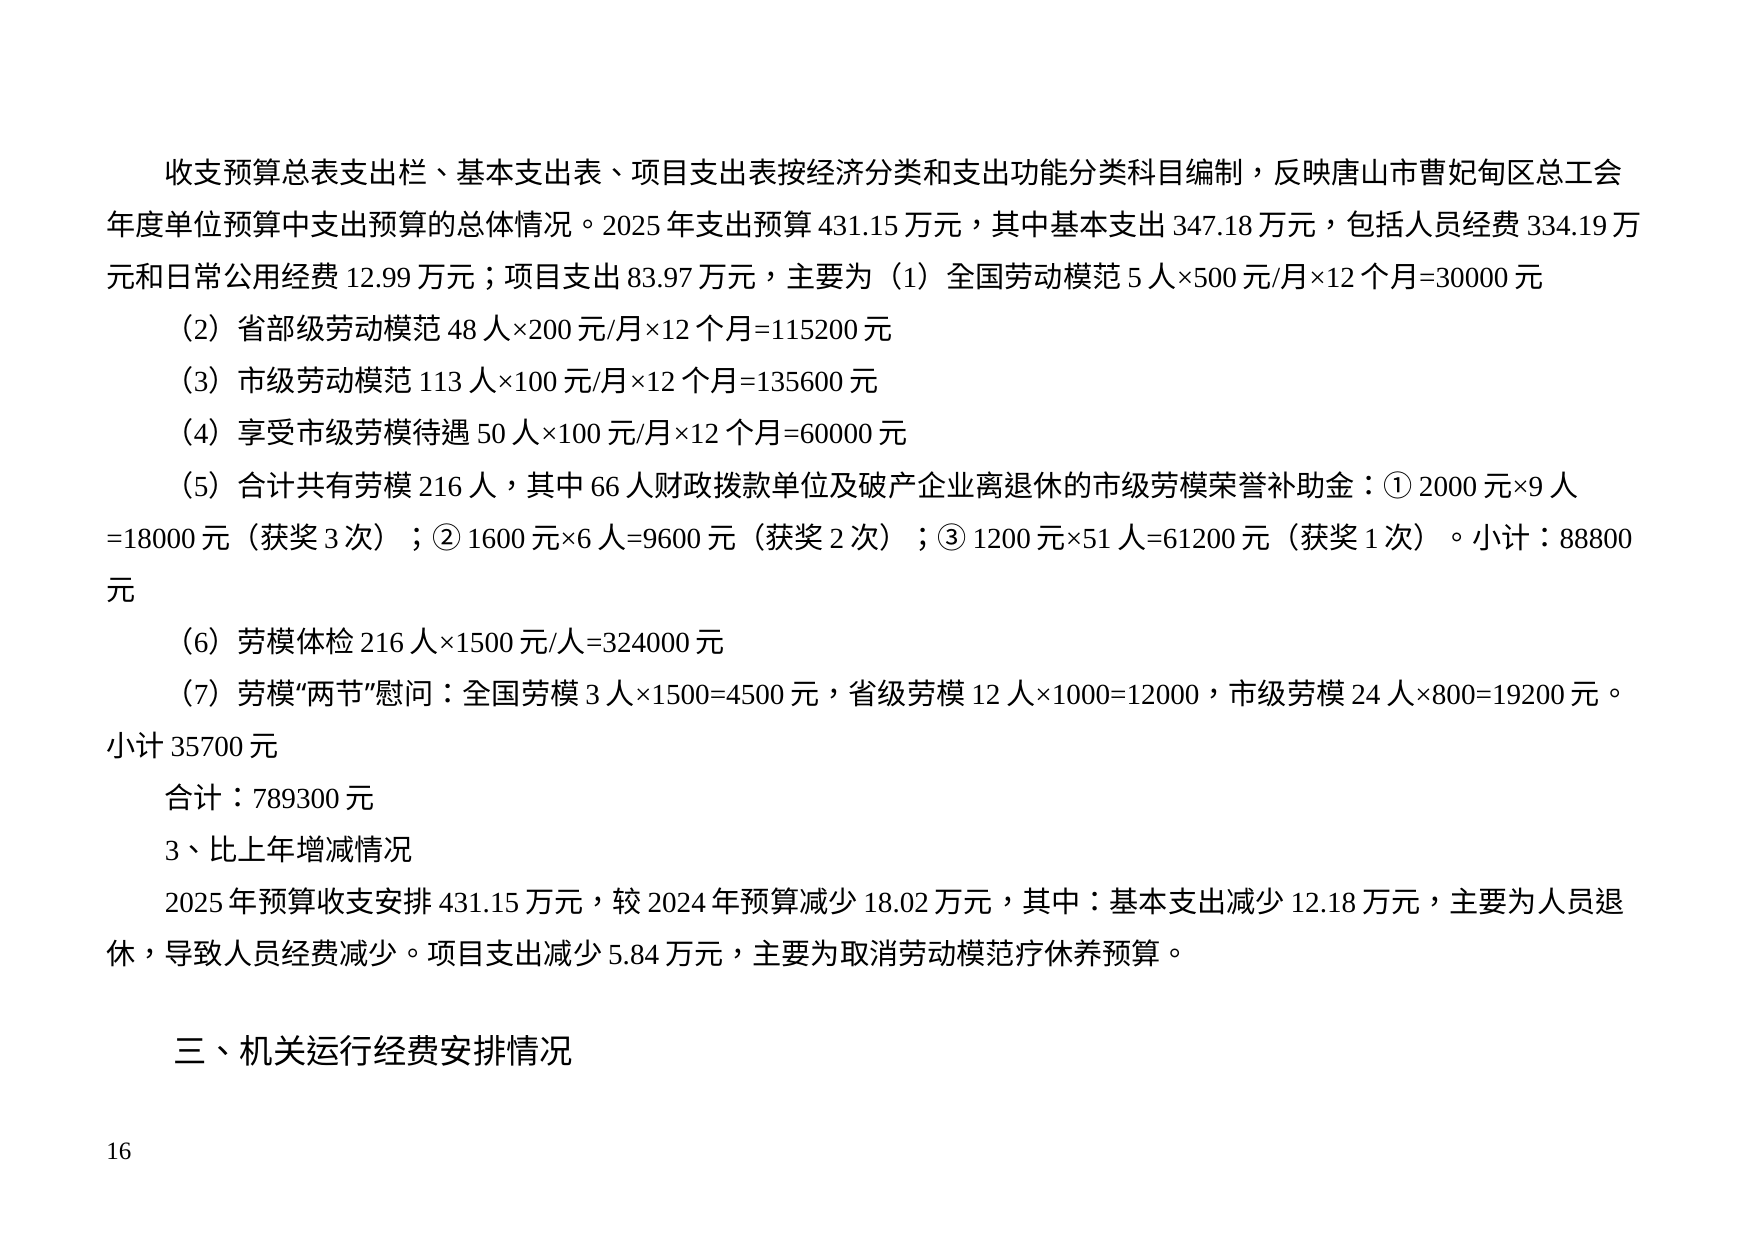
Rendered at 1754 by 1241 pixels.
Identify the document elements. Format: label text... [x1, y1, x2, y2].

text （6）劳模体检216人×1500元/人=324000元 [106, 611, 1648, 663]
text （3）市级劳动模范113人×100元/月×12个月=135600元 [106, 350, 1648, 402]
text 3、比上年增减情况 [106, 819, 1648, 871]
text （7）劳模“两节”慰问：全国劳模3人×1500=4500元，省级劳模12人×1000=12000，市级劳模24人×800=19200元。小计35700元 [106, 663, 1648, 767]
text 合计：789300元 [106, 767, 1648, 819]
text （2）省部级劳动模范48人×200元/月×12个月=115200元 [106, 298, 1648, 350]
text 2025年预算收支安排431.15万元，较2024年预算减少18.02万元，其中：基本支出减少12.18万元，主要为人员退休，导致人员经费减少。项目支出减少5.84万元，主要为取消劳动模范疗休养预算。 [106, 871, 1648, 975]
text 收支预算总表支出栏、基本支出表、项目支出表按经济分类和支出功能分类科目编制，反映唐山市曹妃甸区总工会年度单位预算中支出预算的总体情况。2025年支出预算431.15万元，其中基本支出347.18万元，包括人员经费334.19万元和日常公用经费12.99万元；项目支出83.97万元，主要为（1）全国劳动模范5人×500元/月×12个月=30000元 [106, 142, 1648, 298]
text 三、机关运行经费安排情况 [106, 1028, 1648, 1074]
text （4）享受市级劳模待遇50人×100元/月×12个月=60000元 [106, 402, 1648, 454]
text （5）合计共有劳模216人，其中66人财政拨款单位及破产企业离退休的市级劳模荣誉补助金：①2000元×9人=18000元（获奖3次）；②1600元×6人=9600元（获奖2次）；③1200元×51人=61200元（获奖1次）。小计：88800元 [106, 454, 1648, 611]
